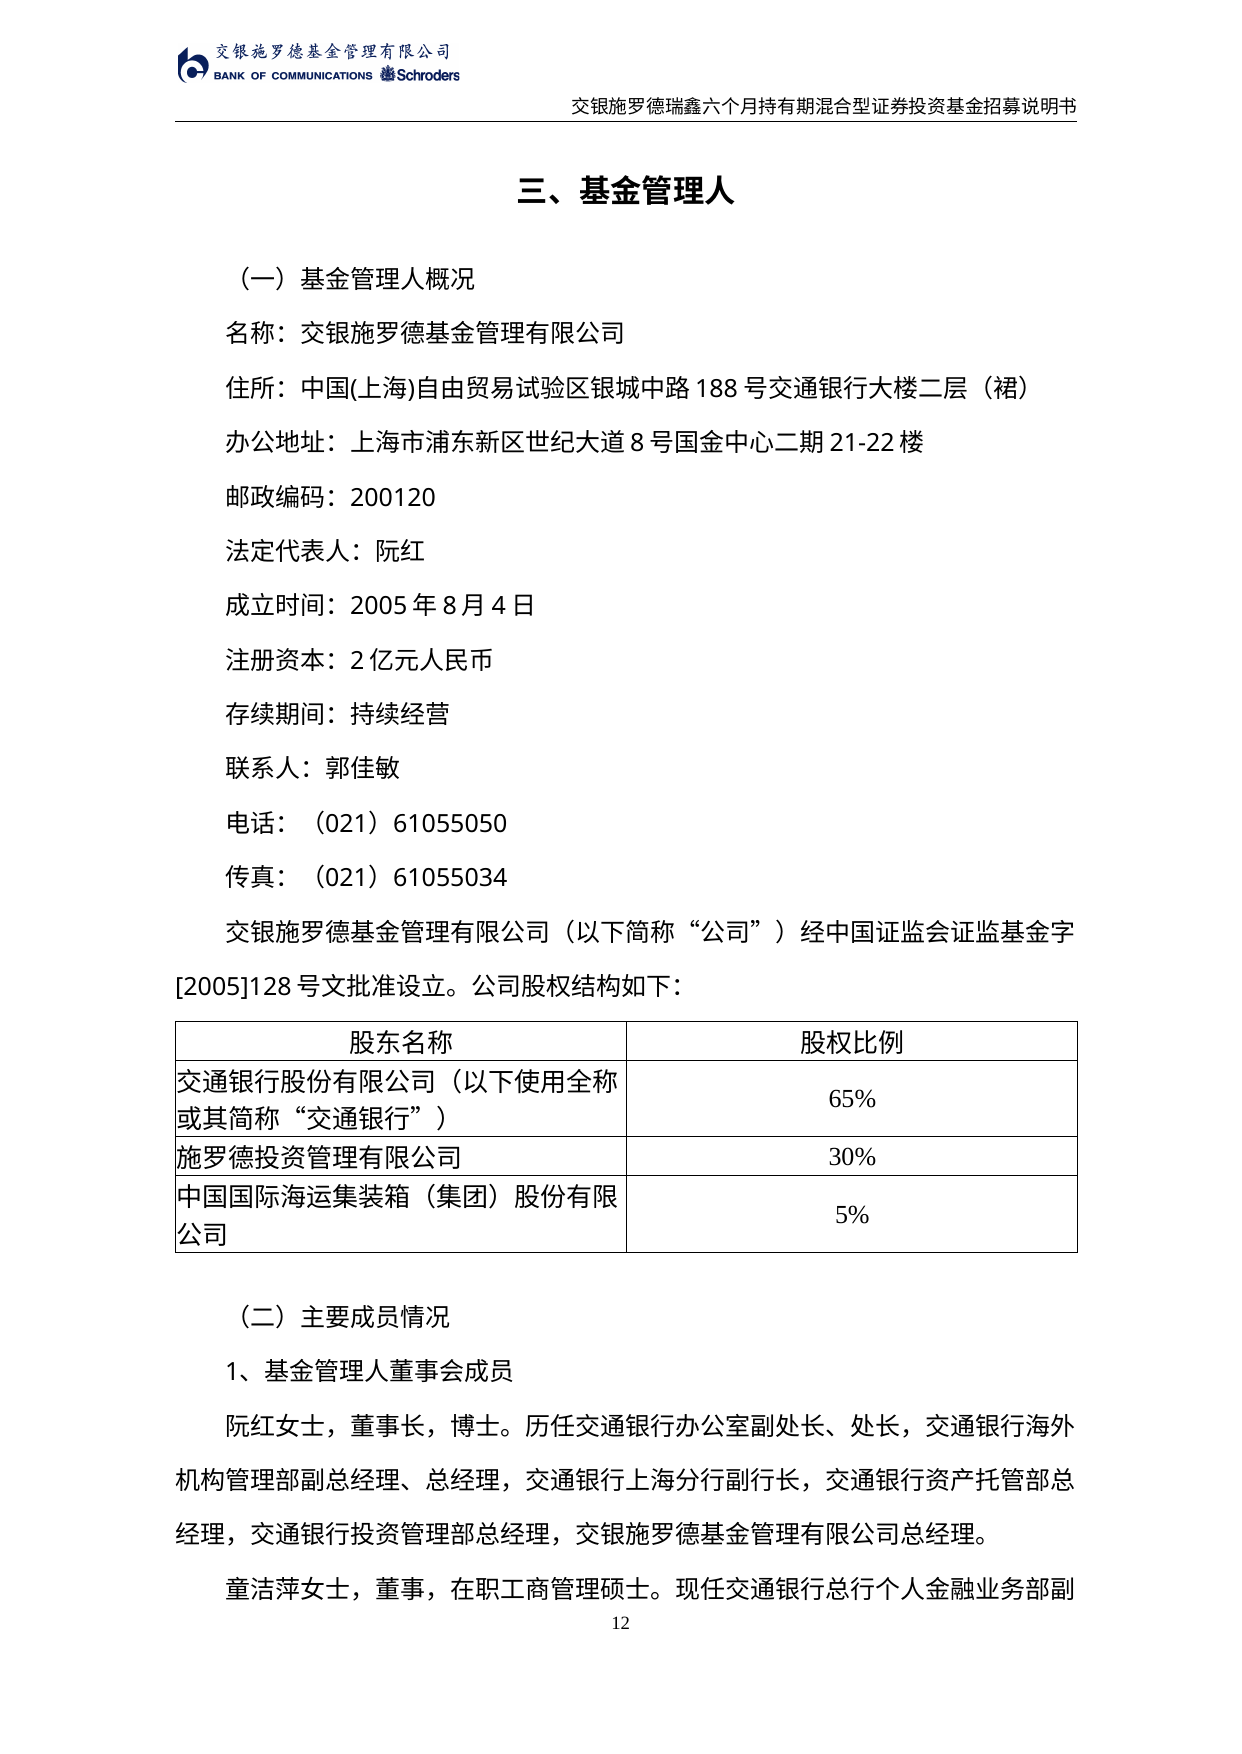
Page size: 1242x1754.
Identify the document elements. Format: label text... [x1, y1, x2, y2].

table_cell 交通银行股份有限公司（以下使用全称或其简称“交通银行”） [176, 1061, 626, 1136]
table_header 股东名称 [176, 1022, 626, 1060]
table_cell 5% [627, 1176, 1077, 1252]
text 传真：（021）61055034 [175, 858, 1077, 894]
text 阮红女士，董事长，博士。历任交通银行办公室副处长、处长，交通银行海外机构管理部副总经理、总经理，交通银行上海分行副行长，交通银行资产托管部总经理，交通银行投资管理部总经理，交银施罗德基金管理有限公司总经理。 [175, 1406, 1077, 1551]
text 注册资本：2亿元人民币 [175, 640, 1077, 676]
text 住所：中国(上海)自由贸易试验区银城中路188号交通银行大楼二层（裙） [175, 368, 1077, 404]
text 1、基金管理人董事会成员 [175, 1352, 1077, 1388]
text （二）主要成员情况 [175, 1297, 1077, 1334]
text 办公地址：上海市浦东新区世纪大道8号国金中心二期21-22楼 [175, 423, 1077, 459]
table_cell 施罗德投资管理有限公司 [176, 1137, 626, 1175]
table_header 股权比例 [627, 1022, 1077, 1060]
table_cell 30% [627, 1137, 1077, 1175]
text 名称：交银施罗德基金管理有限公司 [175, 314, 1077, 350]
table_cell 中国国际海运集装箱（集团）股份有限公司 [176, 1176, 626, 1252]
text （一）基金管理人概况 [175, 259, 1077, 296]
text 存续期间：持续经营 [175, 694, 1077, 731]
table_cell 65% [627, 1061, 1077, 1136]
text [175, 1569, 1077, 1606]
picture [178, 43, 460, 83]
subtitle 三、基金管理人 [175, 167, 1077, 212]
text 邮政编码：200120 [175, 477, 1077, 513]
text 交银施罗德基金管理有限公司（以下简称“公司”）经中国证监会证监基金字[2005]128号文批准设立。公司股权结构如下： [175, 912, 1077, 1003]
text 联系人：郭佳敏 [175, 749, 1077, 785]
text 法定代表人：阮红 [175, 531, 1077, 568]
text 成立时间：2005年8月4日 [175, 586, 1077, 622]
text 电话：（021）61055050 [175, 803, 1077, 839]
